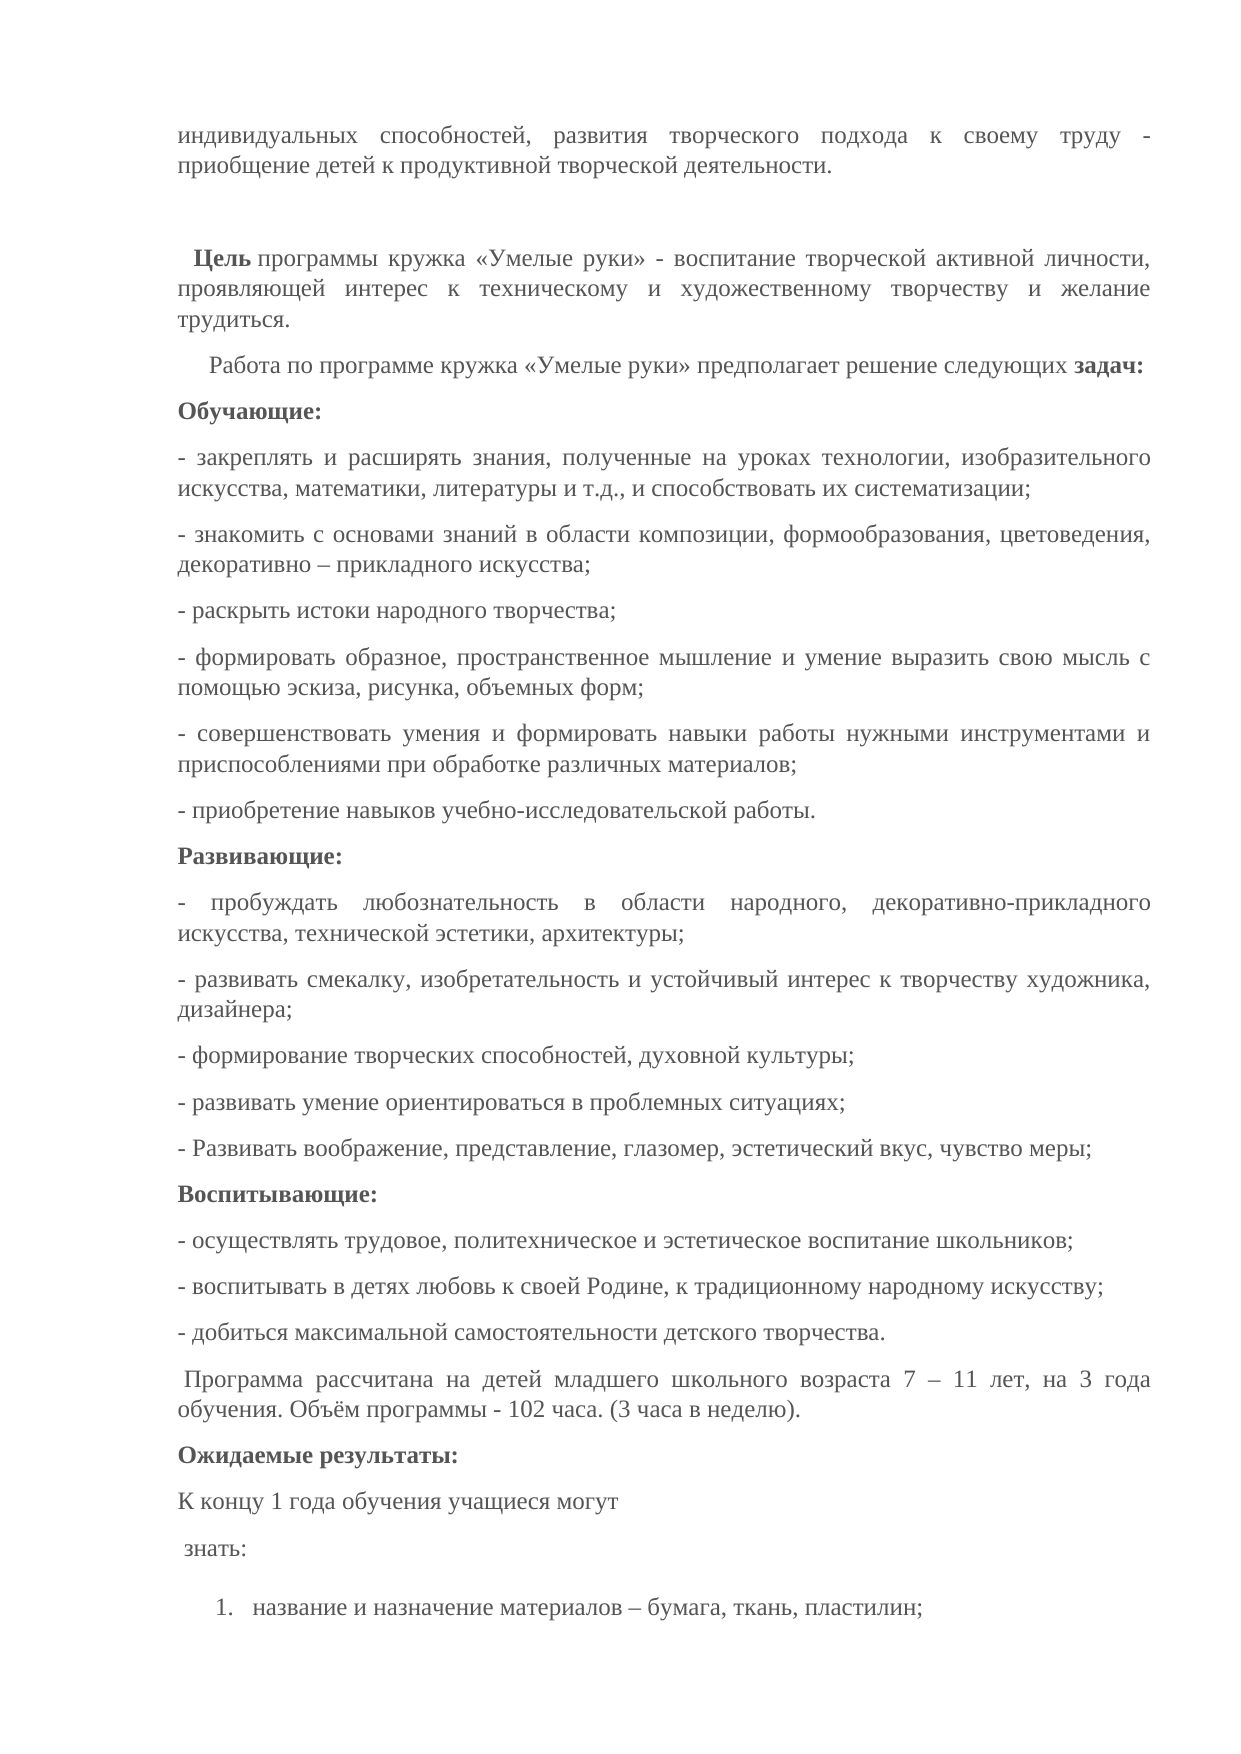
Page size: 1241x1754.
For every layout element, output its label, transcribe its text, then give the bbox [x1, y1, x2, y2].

text знать: [177, 1531, 1152, 1561]
text - развивать умение ориентироваться в проблемных ситуациях; [177, 1085, 1152, 1116]
text - Развивать воображение, представление, глазомер, эстетический вкус, чувство меры; [177, 1131, 1152, 1162]
text Обучающие: [177, 394, 1152, 425]
text - знакомить с основами знаний в области композиции, формообразования, цветоведения, декоративно – прикладного искусства; [177, 517, 1152, 578]
text - добиться максимальной самостоятельности детского творчества. [177, 1316, 1152, 1346]
text Программа рассчитана на детей младшего школьного возраста 7 – 11 лет, на 3 года обучения. Объём программы - 102 часа. (3 часа в неделю). [177, 1362, 1152, 1423]
text - закреплять и расширять знания, полученные на уроках технологии, изобразительного искусства, математики, литературы и т.д., и способствовать их систематизации; [177, 440, 1152, 501]
text - формировать образное, пространственное мышление и умение выразить свою мысль с помощью эскиза, рисунка, объемных форм; [177, 640, 1152, 701]
text - приобретение навыков учебно-исследовательской работы. [177, 793, 1152, 824]
text - формирование творческих способностей, духовной культуры; [177, 1039, 1152, 1069]
text - раскрыть истоки народного творчества; [177, 594, 1152, 624]
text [177, 118, 1152, 179]
text - воспитывать в детях любовь к своей Родине, к традиционному народному искусству; [177, 1269, 1152, 1300]
text Ожидаемые результаты: [177, 1438, 1152, 1469]
text - развивать смекалку, изобретательность и устойчивый интерес к творчеству художника, дизайнера; [177, 962, 1152, 1023]
text Работа по программе кружка «Умелые руки» предполагает решение следующих задач: [177, 348, 1152, 379]
text - пробуждать любознательность в области народного, декоративно-прикладного искусства, технической эстетики, архитектуры; [177, 886, 1152, 947]
list название и назначение материалов – бумага, ткань, пластилин; [215, 1591, 1152, 1621]
text Воспитывающие: [177, 1177, 1152, 1208]
text - совершенствовать умения и формировать навыки работы нужными инструментами и приспособлениями при обработке различных материалов; [177, 717, 1152, 778]
text Развивающие: [177, 839, 1152, 870]
text - осуществлять трудовое, политехническое и эстетическое воспитание школьников; [177, 1223, 1152, 1254]
text К концу 1 года обучения учащиеся могут [177, 1485, 1152, 1515]
text Цель программы кружка «Умелые руки» - воспитание творческой активной личности, проявляющей интерес к техническому и художественному творчеству и желание трудиться. [177, 241, 1152, 332]
